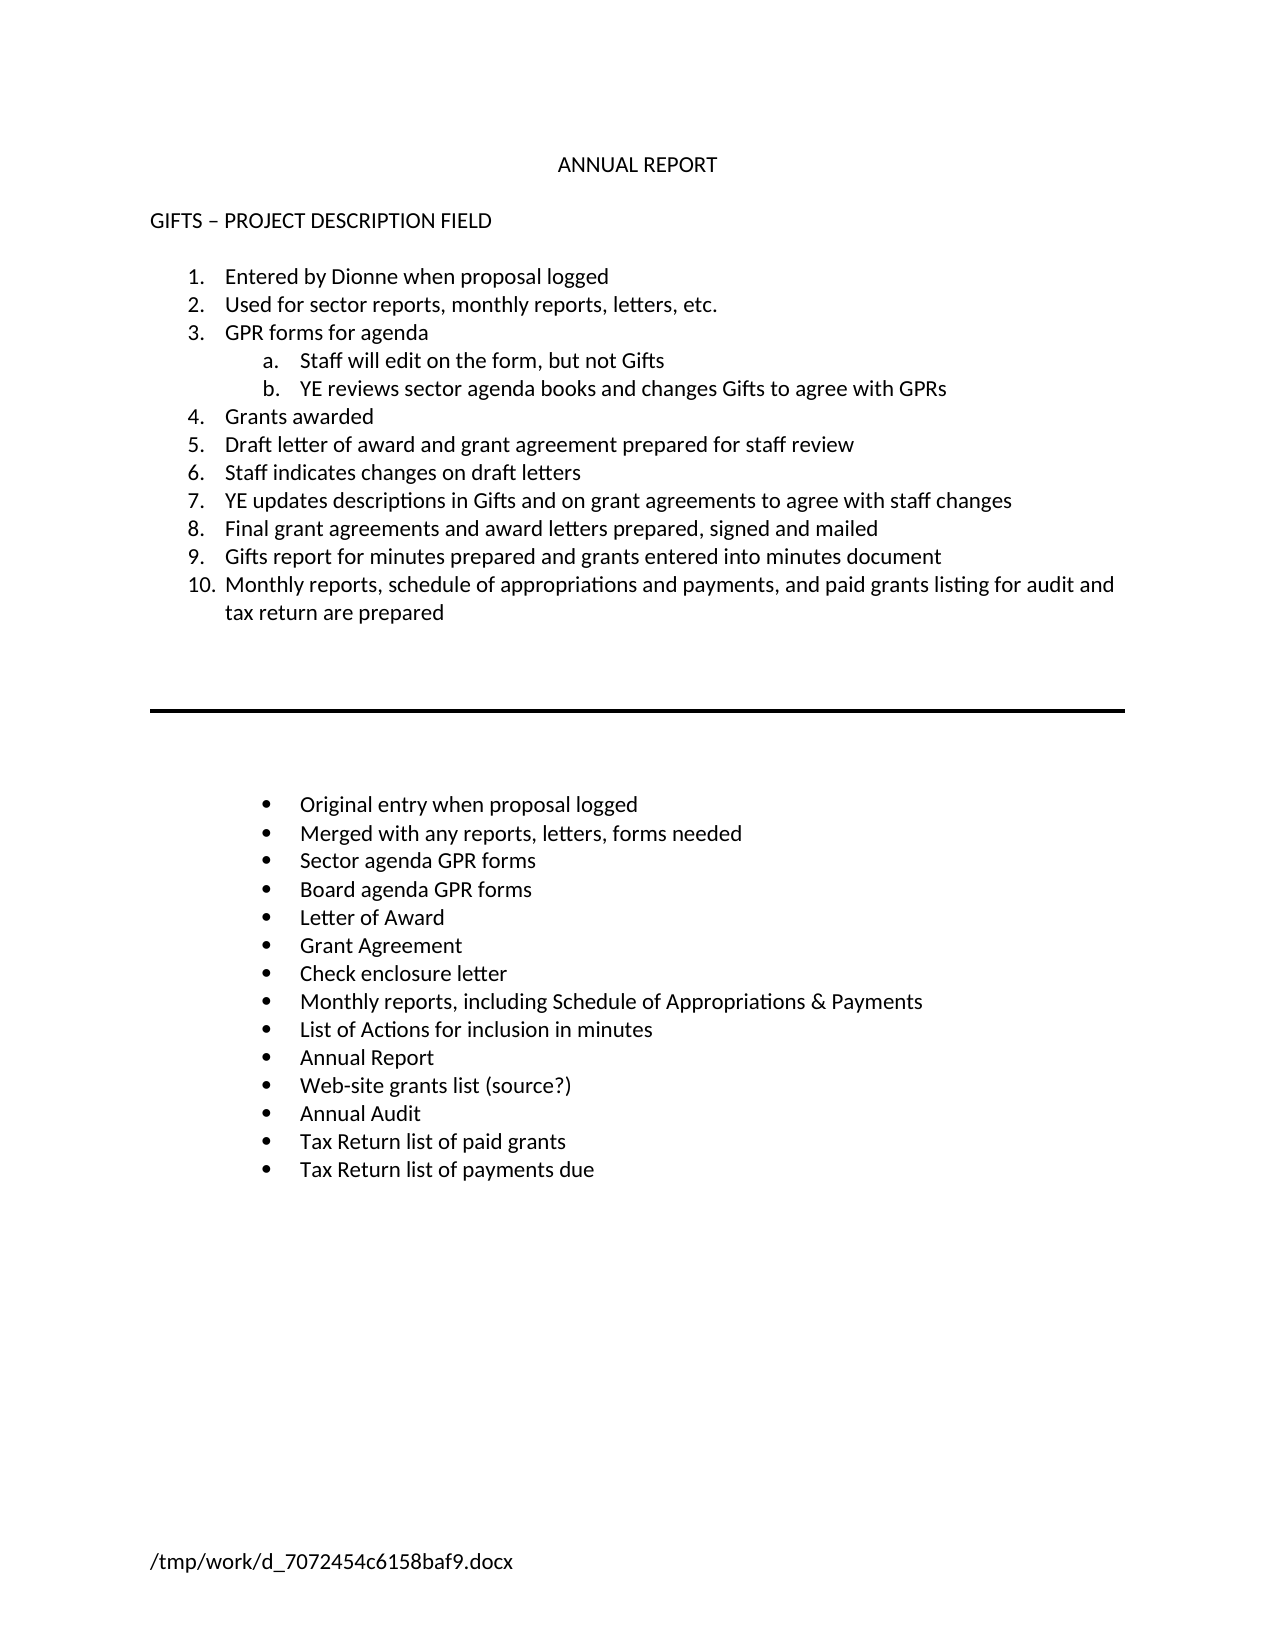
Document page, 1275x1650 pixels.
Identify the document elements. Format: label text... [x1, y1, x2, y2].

list Board agenda GPR forms [262, 875, 1125, 903]
list Staff indicates changes on draft letters [187, 458, 1125, 486]
list Tax Return list of paid grants [262, 1127, 1125, 1155]
list Draft letter of award and grant agreement prepared for staff review [187, 430, 1125, 458]
list Used for sector reports, monthly reports, letters, etc. [187, 290, 1125, 318]
list Original entry when proposal logged [262, 791, 1125, 819]
list Monthly reports, schedule of appropriations and payments, and paid grants listing for audit and tax return are prepared [187, 570, 1125, 626]
list Merged with any reports, letters, forms needed [262, 819, 1125, 847]
list Grant Agreement [262, 931, 1125, 959]
list YE reviews sector agenda books and changes Gifts to agree with GPRs [262, 374, 1125, 402]
list GPR forms for agenda [187, 318, 1125, 346]
list List of Actions for inclusion in minutes [262, 1015, 1125, 1043]
text ANNUAL REPORT [150, 150, 1125, 178]
list Annual Report [262, 1043, 1125, 1071]
list Sector agenda GPR forms [262, 847, 1125, 875]
list Staff will edit on the form, but not Gifts [262, 346, 1125, 374]
list Entered by Dionne when proposal logged [187, 262, 1125, 290]
list Monthly reports, including Schedule of Appropriations & Payments [262, 987, 1125, 1015]
list YE updates descriptions in Gifts and on grant agreements to agree with staff changes [187, 486, 1125, 514]
list Check enclosure letter [262, 959, 1125, 987]
list Web-site grants list (source?) [262, 1071, 1125, 1099]
list Final grant agreements and award letters prepared, signed and mailed [187, 514, 1125, 542]
text GIFTS – PROJECT DESCRIPTION FIELD [150, 206, 1125, 234]
list Grants awarded [187, 402, 1125, 430]
list Annual Audit [262, 1099, 1125, 1127]
list Gifts report for minutes prepared and grants entered into minutes document [187, 542, 1125, 570]
list Tax Return list of payments due [262, 1155, 1125, 1183]
list Letter of Award [262, 903, 1125, 931]
